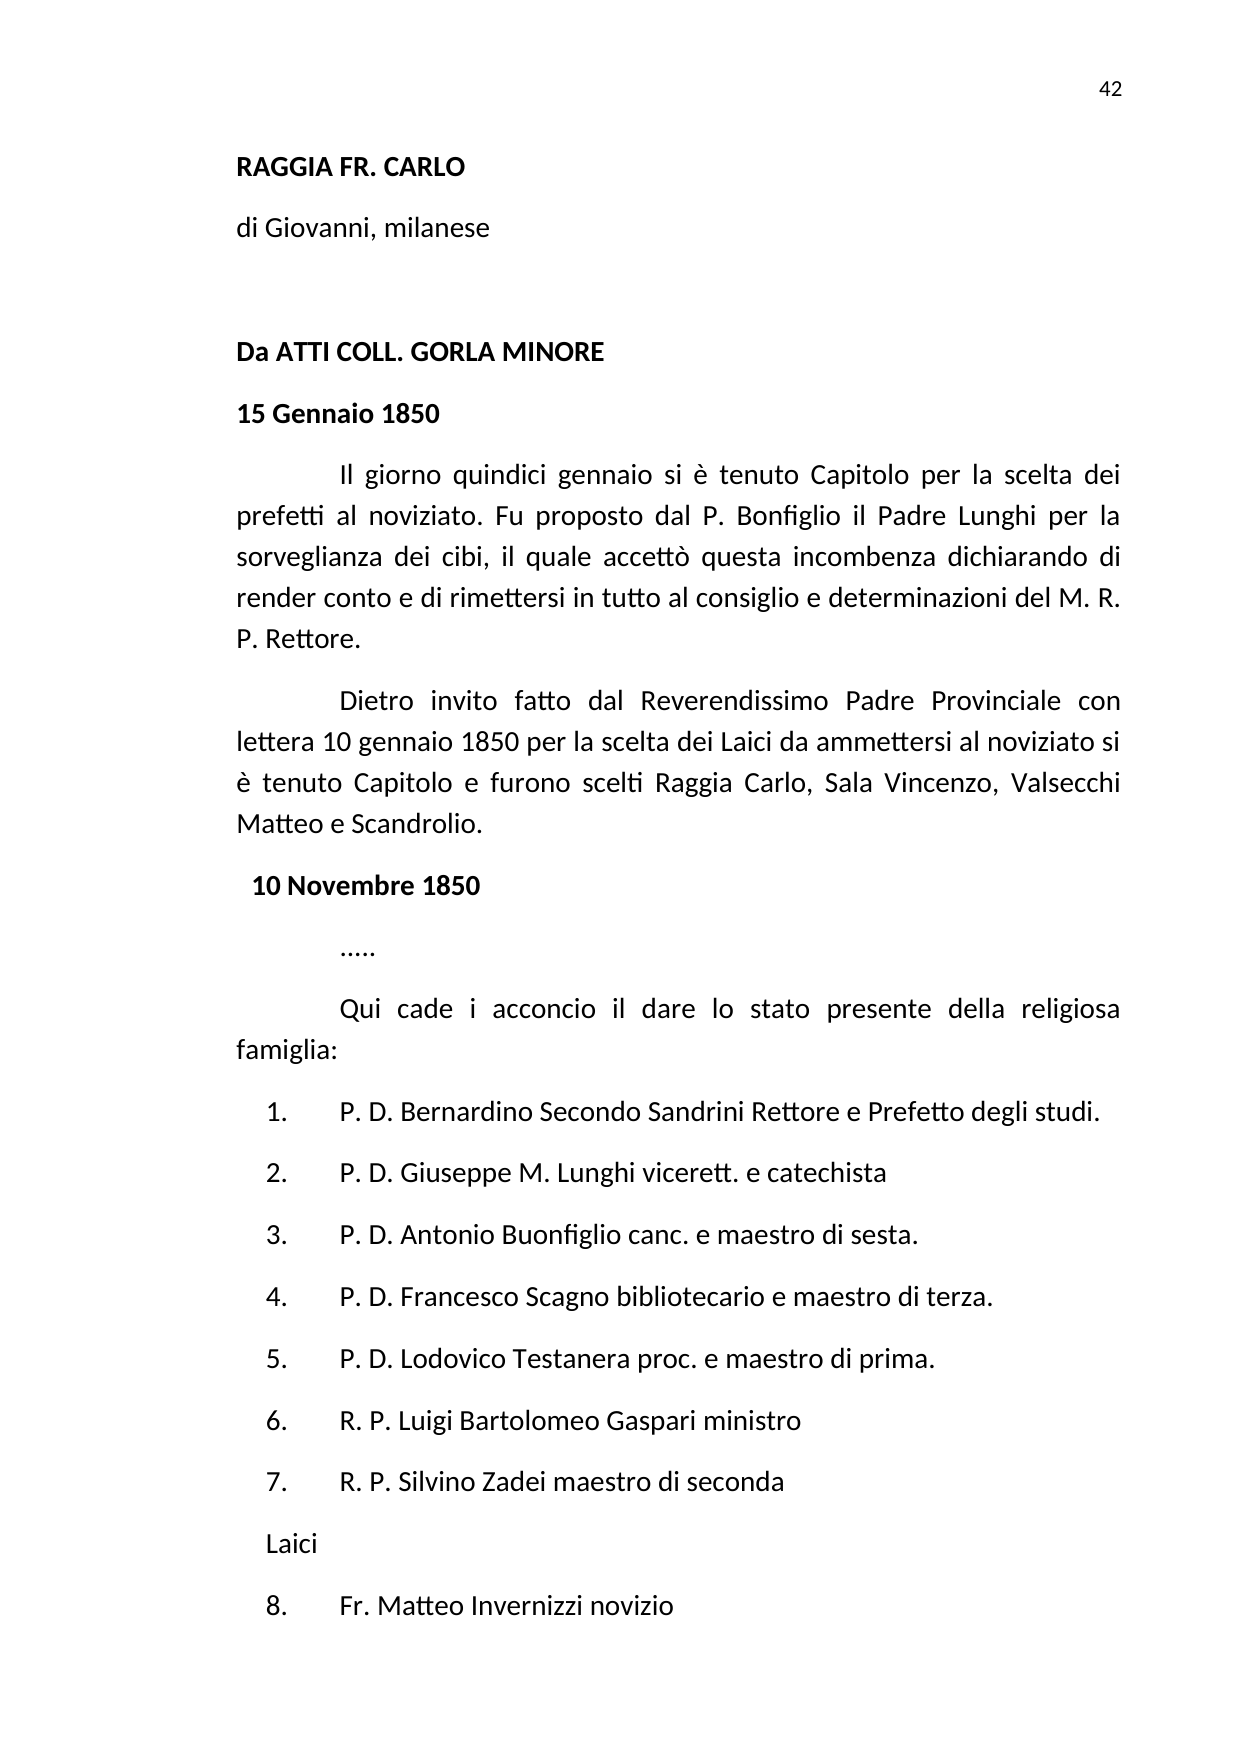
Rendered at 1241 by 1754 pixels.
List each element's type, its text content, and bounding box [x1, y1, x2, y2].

text di Giovanni, milanese [236, 209, 1122, 245]
text Da ATTI COLL. GORLA MINORE [236, 333, 1122, 368]
text Dietro invito fatto dal Reverendissimo Padre Provinciale con lettera 10 gennaio 1850 per la scelta dei Laici da ammettersi al noviziato si è tenuto Capitolo e furono scelti Raggia Carlo, Sala Vincenzo, Valsecchi Matteo e Scandrolio. [236, 682, 1122, 840]
text Il giorno quindici gennaio si è tenuto Capitolo per la scelta dei prefetti al noviziato. Fu proposto dal P. Bonfiglio il Padre Lunghi per la sorveglianza dei cibi, il quale accettò questa incombenza dichiarando di render conto e di rimettersi in tutto al consiglio e determinazioni del M. R. P. Rettore. [236, 456, 1122, 656]
text 1. P. D. Bernardino Secondo Sandrini Rettore e Prefetto degli studi. [236, 1093, 1122, 1128]
text 6. R. P. Luigi Bartolomeo Gaspari ministro [236, 1402, 1122, 1437]
text 2. P. D. Giuseppe M. Lunghi vicerett. e catechista [236, 1154, 1122, 1190]
text 3. P. D. Antonio Buonfiglio canc. e maestro di sesta. [236, 1216, 1122, 1252]
text 8. Fr. Matteo Invernizzi novizio [236, 1587, 1122, 1623]
text 7. R. P. Silvino Zadei maestro di seconda [236, 1463, 1122, 1499]
text 15 Gennaio 1850 [236, 395, 1122, 430]
text ..... [236, 928, 1122, 964]
text 4. P. D. Francesco Scagno bibliotecario e maestro di terza. [236, 1278, 1122, 1314]
text 10 Novembre 1850 [236, 867, 1122, 902]
text 5. P. D. Lodovico Testanera proc. e maestro di prima. [236, 1340, 1122, 1376]
text Qui cade i acconcio il dare lo stato presente della religiosa famiglia: [236, 990, 1122, 1067]
text RAGGIA FR. CARLO [236, 148, 1122, 183]
text Laici [236, 1525, 1122, 1561]
